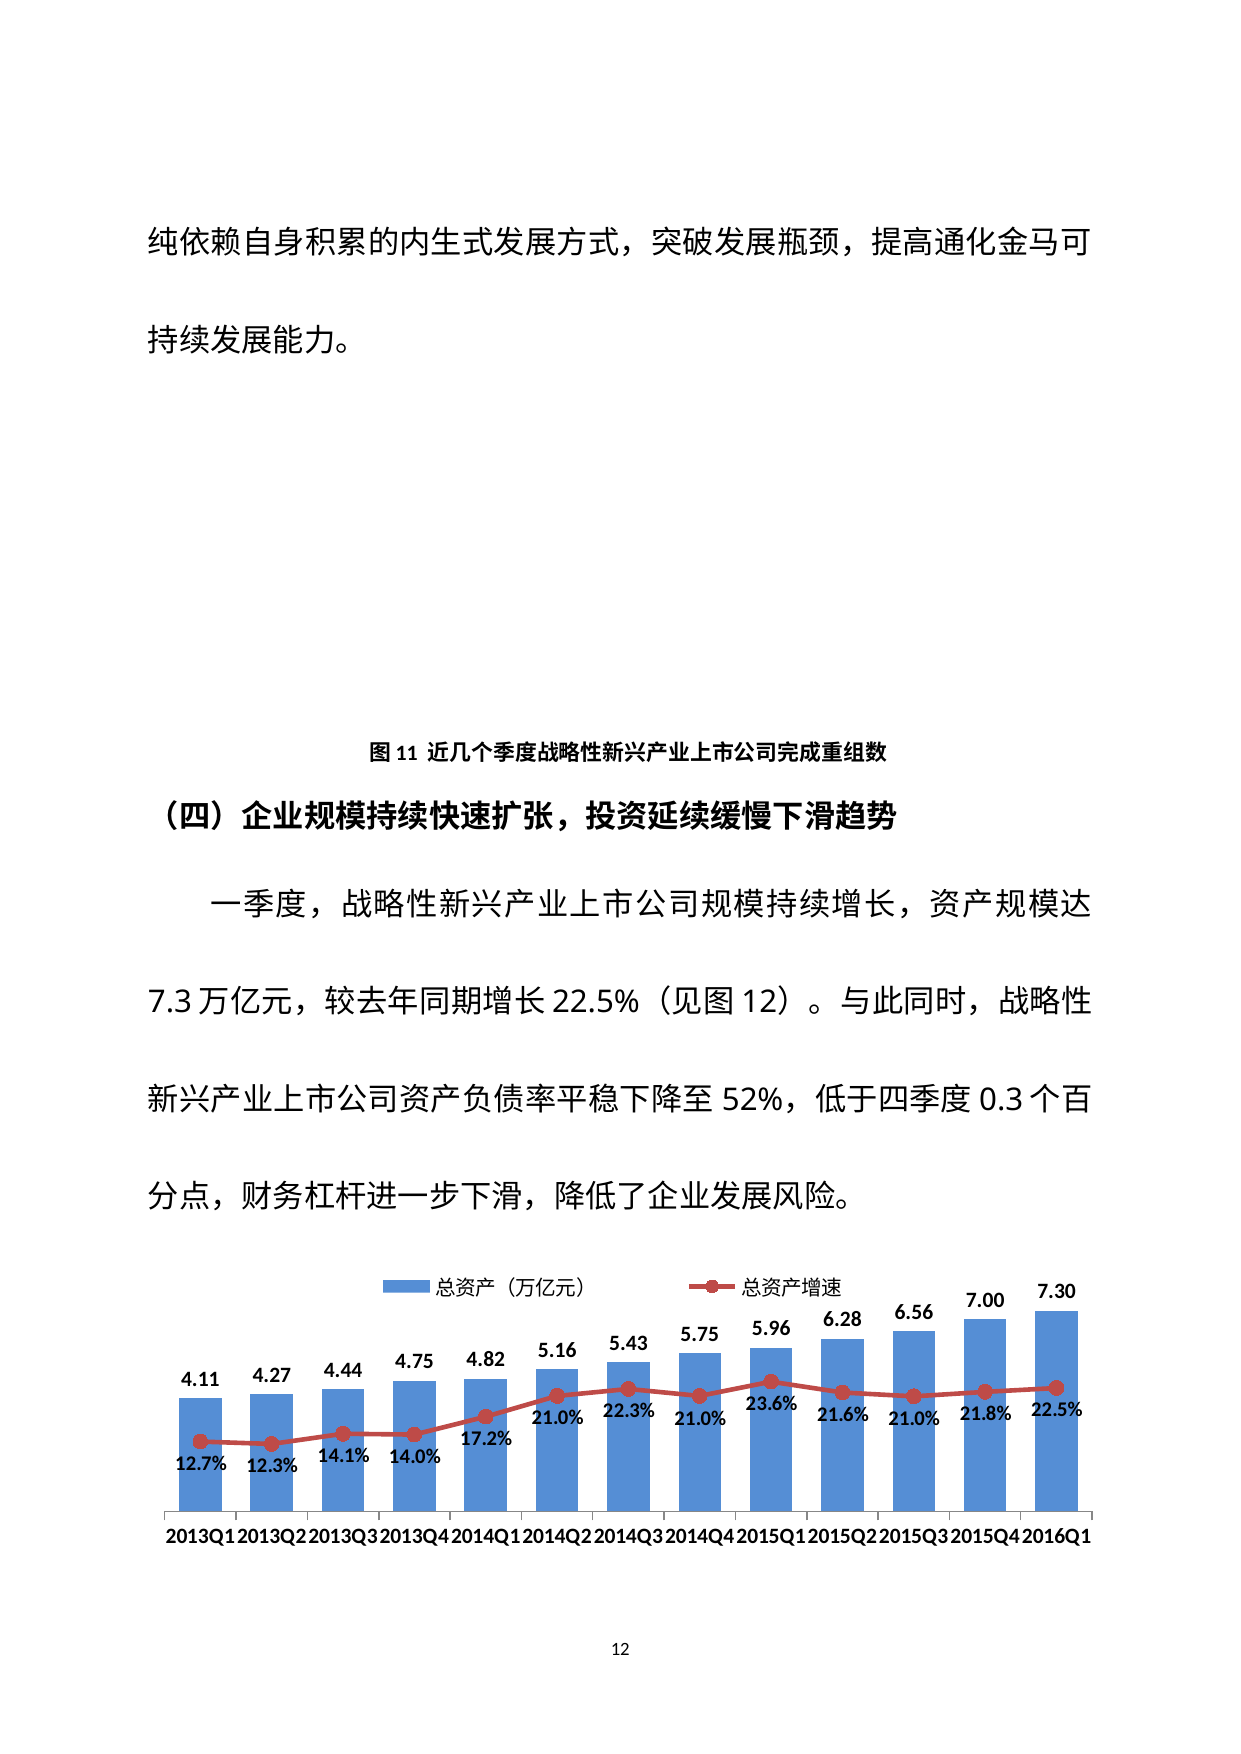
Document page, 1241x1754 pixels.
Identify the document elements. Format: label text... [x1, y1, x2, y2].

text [148, 208, 1092, 370]
text （四）企业规模持续快速扩张，投资延续缓慢下滑趋势 [148, 782, 1092, 847]
text 一季度，战略性新兴产业上市公司规模持续增长，资产规模达7.3万亿元，较去年同期增长22.5%（见图12）。与此同时，战略性新兴产业上市公司资产负债率平稳下降至52%，低于四季度0.3个百分点，财务杠杆进一步下滑，降低了企业发展风险。 [148, 869, 1092, 1227]
